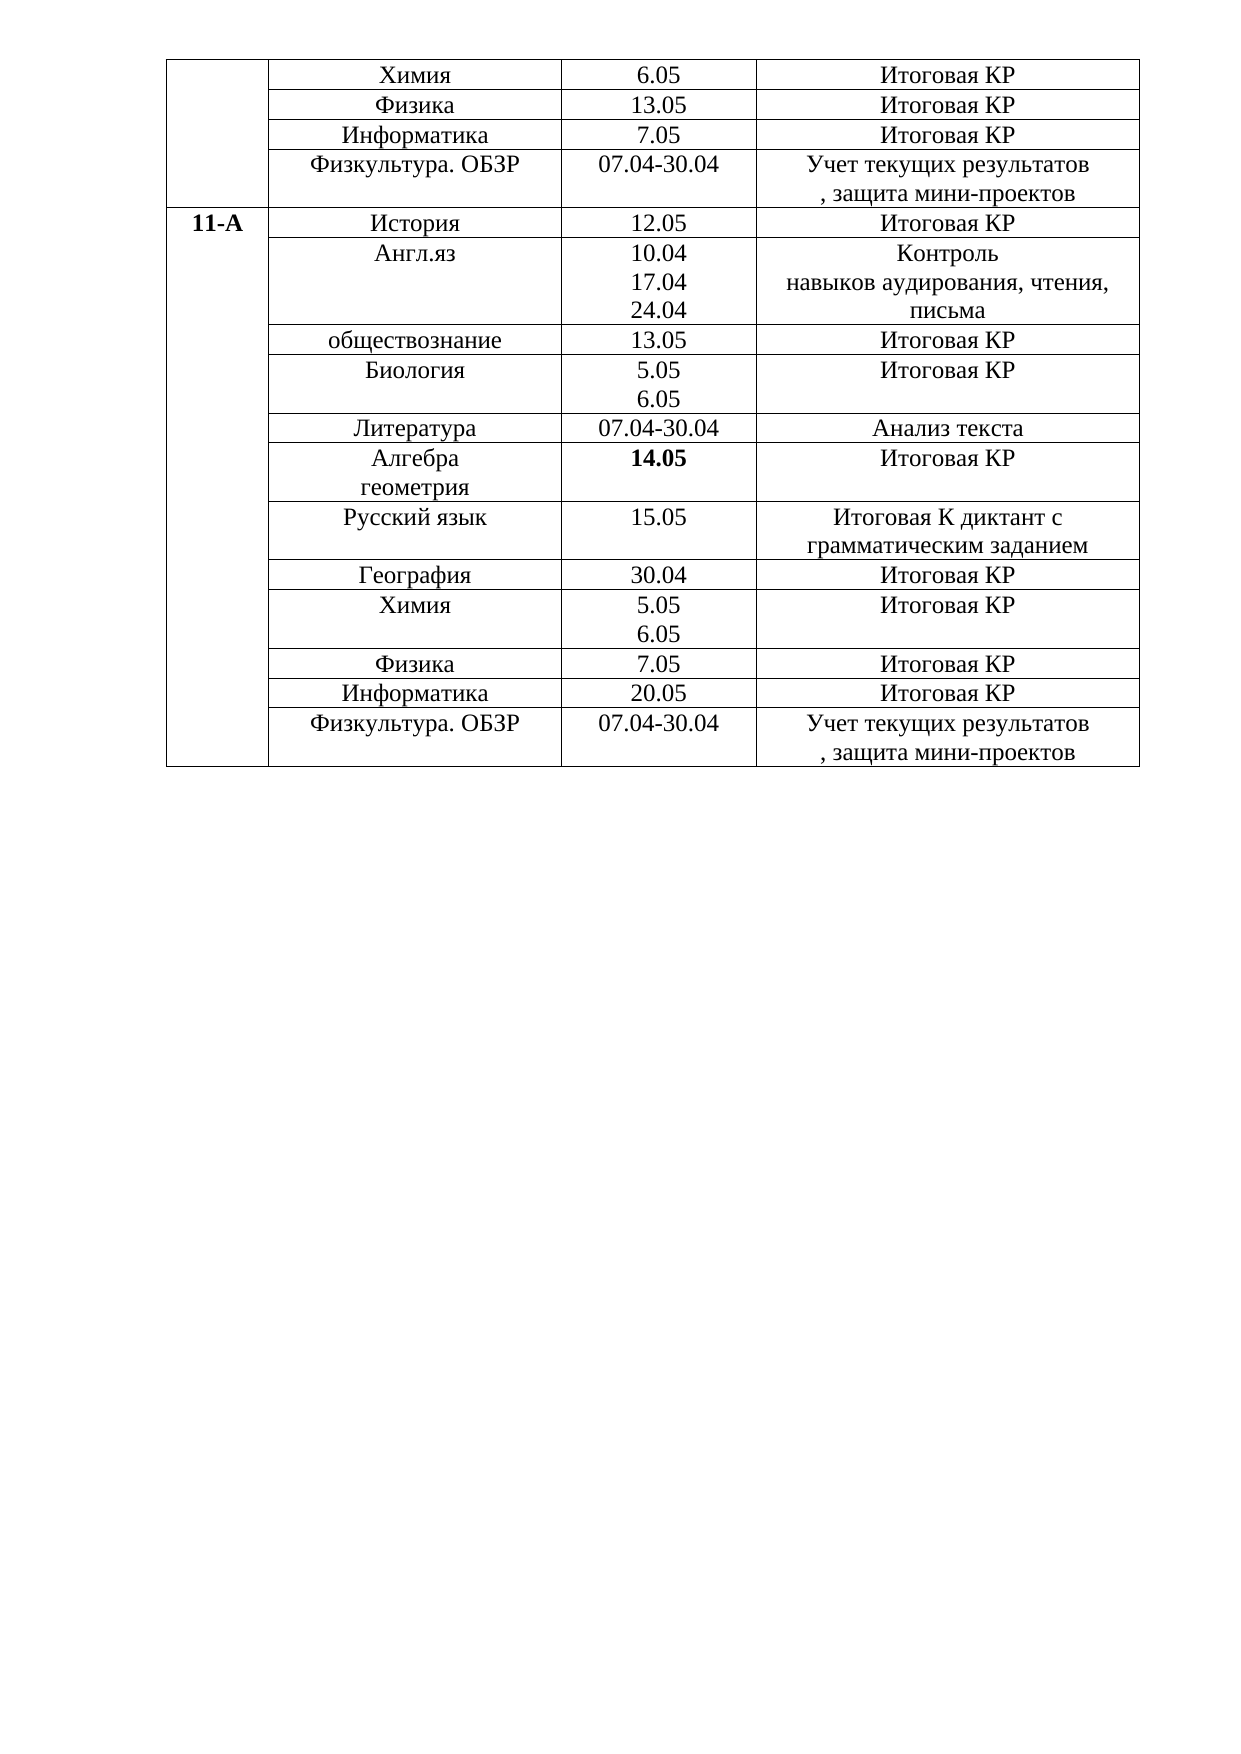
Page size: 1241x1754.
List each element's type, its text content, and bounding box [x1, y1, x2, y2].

table_cell 30.04 [562, 560, 756, 589]
table_cell Информатика [269, 679, 561, 707]
table_cell Итоговая КР [757, 208, 1139, 237]
table_cell Англ.яз [269, 238, 561, 324]
table_cell 13.05 [562, 90, 756, 119]
table_cell Итоговая КР [757, 355, 1139, 412]
table_cell 15.05 [562, 502, 756, 559]
table_cell обществознание [269, 325, 561, 354]
table_cell Информатика [269, 120, 561, 148]
table_cell 10.04 17.04 24.04 [562, 238, 756, 324]
table_cell 07.04-30.04 [562, 414, 756, 442]
table_cell Анализ текста [757, 414, 1139, 442]
table_cell История [269, 208, 561, 237]
table_cell 5.05 6.05 [562, 355, 756, 412]
table_cell Итоговая КР [757, 325, 1139, 354]
table_cell 6.05 [562, 60, 756, 89]
table_cell 13.05 [562, 325, 756, 354]
table_cell Химия [269, 590, 561, 648]
table_cell 14.05 [562, 443, 756, 501]
table_cell 07.04-30.04 [562, 150, 756, 207]
table_cell Контроль навыков аудирования, чтения, письма [757, 238, 1139, 324]
table_cell Учет текущих результатов , защита мини-проектов [757, 708, 1139, 766]
table_cell Итоговая КР [757, 120, 1139, 148]
table_cell Физкультура. ОБЗР [269, 150, 561, 207]
table_cell Литература [269, 414, 561, 442]
table_cell География [269, 560, 561, 589]
table_cell 5.05 6.05 [562, 590, 756, 648]
table_cell 7.05 [562, 120, 756, 148]
table_cell 20.05 [562, 679, 756, 707]
table_cell Физика [269, 90, 561, 119]
table_cell Русский язык [269, 502, 561, 559]
table_cell Биология [269, 355, 561, 412]
table_cell Итоговая К диктант с грамматическим заданием [757, 502, 1139, 559]
table_cell Физика [269, 649, 561, 677]
table_cell 07.04-30.04 [562, 708, 756, 766]
table_cell Химия [269, 60, 561, 89]
table_cell Итоговая КР [757, 60, 1139, 89]
table_cell 7.05 [562, 649, 756, 677]
table_cell 11-А [167, 208, 268, 766]
table_cell Итоговая КР [757, 443, 1139, 501]
table_cell Учет текущих результатов , защита мини-проектов [757, 150, 1139, 207]
table_cell Алгебра геометрия [269, 443, 561, 501]
table_cell Итоговая КР [757, 560, 1139, 589]
table_cell Итоговая КР [757, 90, 1139, 119]
table_cell Итоговая КР [757, 590, 1139, 648]
table_cell 12.05 [562, 208, 756, 237]
table_cell Итоговая КР [757, 649, 1139, 677]
table_cell Физкультура. ОБЗР [269, 708, 561, 766]
table_cell Итоговая КР [757, 679, 1139, 707]
